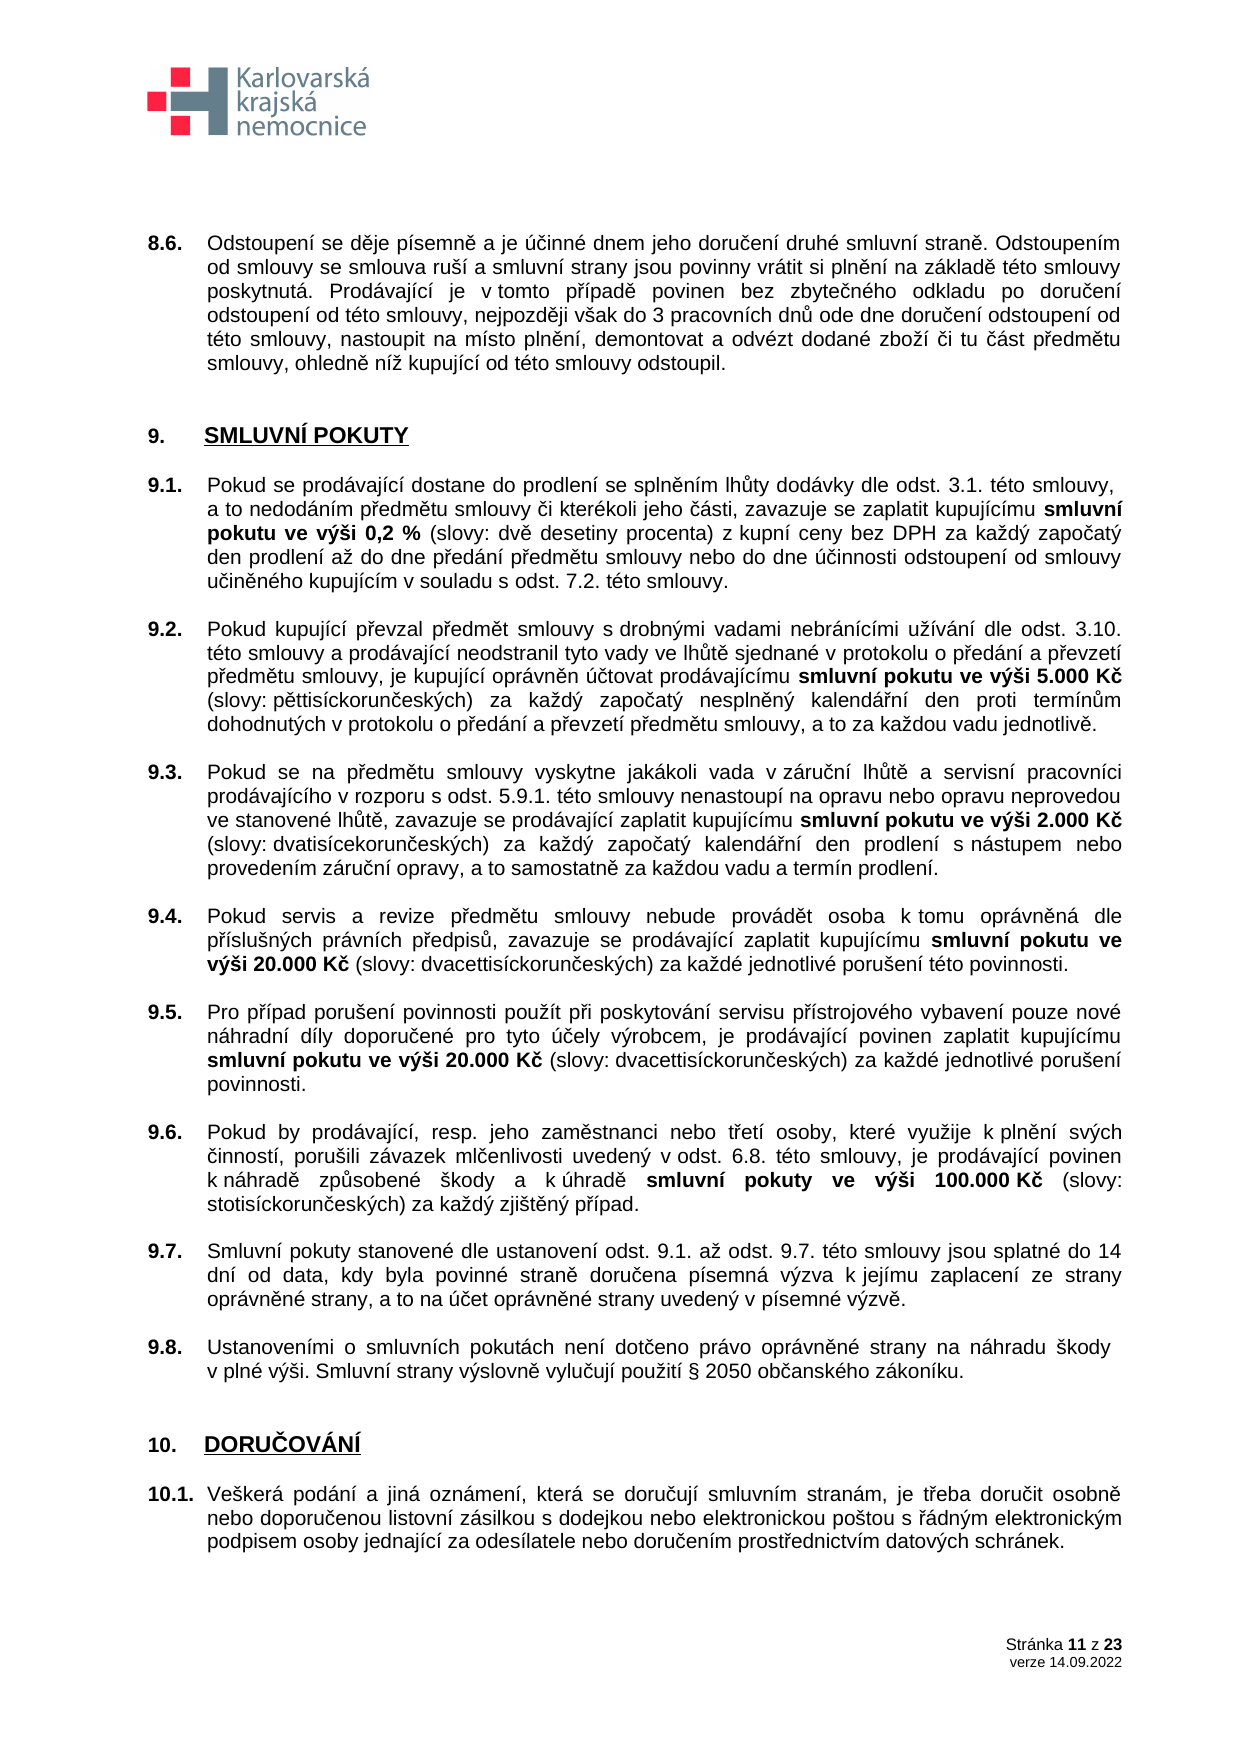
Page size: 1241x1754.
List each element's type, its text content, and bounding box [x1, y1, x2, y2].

list DORUČOVÁNÍ [148, 1431, 1122, 1457]
subtitle Pokud kupující převzal předmět smlouvy s drobnými vadami nebránícími užívání dle odst. 3.10. této smlouvy a prodávající neodstranil tyto vady ve lhůtě sjednané v protokolu o předání a převzetí předmětu smlouvy, je kupující oprávněn účtovat prodávajícímu smluvní pokutu ve výši 5.000 Kč (slovy: pěttisíckorunčeských) za každý započatý nesplněný kalendářní den proti termínům dohodnutých v protokolu o předání a převzetí předmětu smlouvy, a to za každou vadu jednotlivě. [148, 616, 1122, 736]
subtitle Odstoupení se děje písemně a je účinné dnem jeho doručení druhé smluvní straně. Odstoupením od smlouvy se smlouva ruší a smluvní strany jsou povinny vrátit si plnění na základě této smlouvy poskytnutá. Prodávající je v tomto případě povinen bez zbytečného odkladu po doručení odstoupení od této smlouvy, nejpozději však do 3 pracovních dnů ode dne doručení odstoupení od této smlouvy, nastoupit na místo plnění, demontovat a odvézt dodané zboží či tu část předmětu smlouvy, ohledně níž kupující od této smlouvy odstoupil. [148, 231, 1122, 374]
subtitle Pokud se na předmětu smlouvy vyskytne jakákoli vada v záruční lhůtě a servisní pracovníci prodávajícího v rozporu s odst. 5.9.1. této smlouvy nenastoupí na opravu nebo opravu neprovedou ve stanovené lhůtě, zavazuje se prodávající zaplatit kupujícímu smluvní pokutu ve výši 2.000 Kč (slovy: dvatisícekorunčeských) za každý započatý kalendářní den prodlení s nástupem nebo provedením záruční opravy, a to samostatně za každou vadu a termín prodlení. [148, 760, 1122, 880]
picture [147, 67, 373, 136]
subtitle Pokud by prodávající, resp. jeho zaměstnanci nebo třetí osoby, které využije k plnění svých činností, porušili závazek mlčenlivosti uvedený v odst. 6.8. této smlouvy, je prodávající povinen k náhradě způsobené škody a k úhradě smluvní pokuty ve výši 100.000 Kč (slovy: stotisíckorunčeských) za každý zjištěný případ. [148, 1119, 1122, 1215]
subtitle Smluvní pokuty stanovené dle ustanovení odst. 9.1. až odst. 9.7. této smlouvy jsou splatné do 14 dní od data, kdy byla povinné straně doručena písemná výzva k jejímu zaplacení ze strany oprávněné strany, a to na účet oprávněné strany uvedený v písemné výzvě. [148, 1239, 1122, 1311]
subtitle Pokud se prodávající dostane do prodlení se splněním lhůty dodávky dle odst. 3.1. této smlouvy, a to nedodáním předmětu smlouvy či kterékoli jeho části, zavazuje se zaplatit kupujícímu smluvní pokutu ve výši 0,2 % (slovy: dvě desetiny procenta) z kupní ceny bez DPH za každý započatý den prodlení až do dne předání předmětu smlouvy nebo do dne účinnosti odstoupení od smlouvy učiněného kupujícím v souladu s odst. 7.2. této smlouvy. [148, 473, 1122, 592]
subtitle Veškerá podání a jiná oznámení, která se doručují smluvním stranám, je třeba doručit osobně nebo doporučenou listovní zásilkou s dodejkou nebo elektronickou poštou s řádným elektronickým podpisem osoby jednající za odesílatele nebo doručením prostřednictvím datových schránek. [148, 1481, 1122, 1553]
subtitle Ustanoveními o smluvních pokutách není dotčeno právo oprávněné strany na náhradu škody v plné výši. Smluvní strany výslovně vylučují použití § 2050 občanského zákoníku. [148, 1335, 1122, 1383]
subtitle Pokud servis a revize předmětu smlouvy nebude provádět osoba k tomu oprávněná dle příslušných právních předpisů, zavazuje se prodávající zaplatit kupujícímu smluvní pokutu ve výši 20.000 Kč (slovy: dvacettisíckorunčeských) za každé jednotlivé porušení této povinnosti. [148, 904, 1122, 976]
subtitle SMLUVNÍ POKUTY [148, 422, 1122, 449]
subtitle Pro případ porušení povinnosti použít při poskytování servisu přístrojového vybavení pouze nové náhradní díly doporučené pro tyto účely výrobcem, je prodávající povinen zaplatit kupujícímu smluvní pokutu ve výši 20.000 Kč (slovy: dvacettisíckorunčeských) za každé jednotlivé porušení povinnosti. [148, 1000, 1122, 1096]
